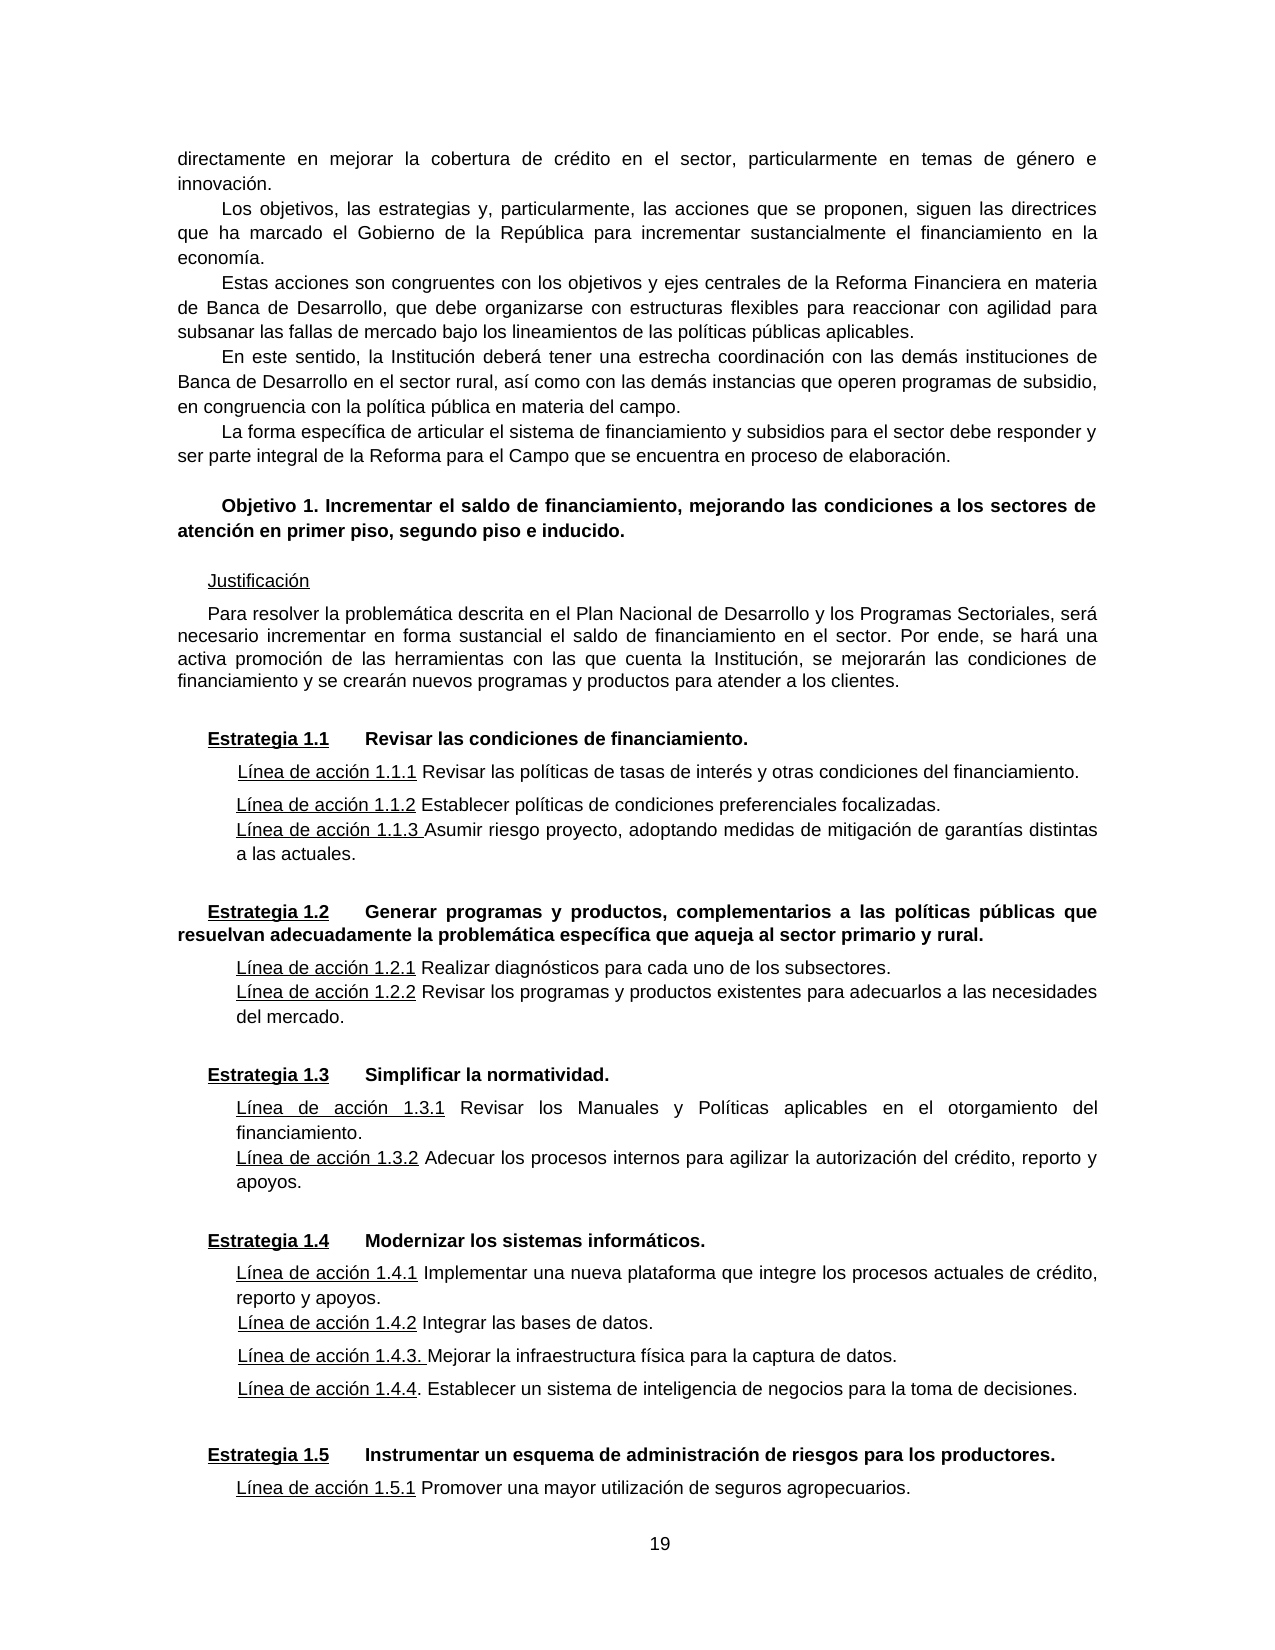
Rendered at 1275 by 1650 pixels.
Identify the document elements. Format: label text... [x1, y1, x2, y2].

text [177, 148, 1098, 194]
text Estrategia 1.1 Revisar las condiciones de financiamiento. [177, 727, 1098, 750]
text Línea de acción 1.4.3. Mejorar la infraestructura física para la captura de datos. [237, 1345, 1098, 1367]
text Estrategia 1.4 Modernizar los sistemas informáticos. [177, 1229, 1098, 1252]
text Línea de acción 1.3.1 Revisar los Manuales y Políticas aplicables en el otorgamiento del financiamiento. [236, 1097, 1098, 1143]
text Estrategia 1.2 Generar programas y productos, complementarios a las políticas públicas que resuelvan adecuadamente la problemática específica que aqueja al sector primario y rural. [177, 901, 1098, 946]
text Línea de acción 1.5.1 Promover una mayor utilización de seguros agropecuarios. [236, 1477, 1098, 1498]
text Línea de acción 1.4.4. Establecer un sistema de inteligencia de negocios para la toma de decisiones. [237, 1378, 1098, 1400]
text Estrategia 1.5 Instrumentar un esquema de administración de riesgos para los productores. [177, 1444, 1098, 1466]
text La forma específica de articular el sistema de financiamiento y subsidios para el sector debe responder y ser parte integral de la Reforma para el Campo que se encuentra en proceso de elaboración. [177, 420, 1098, 467]
text Estas acciones son congruentes con los objetivos y ejes centrales de la Reforma Financiera en materia de Banca de Desarrollo, que debe organizarse con estructuras flexibles para reaccionar con agilidad para subsanar las fallas de mercado bajo los lineamientos de las políticas públicas aplicables. [177, 272, 1098, 343]
text Línea de acción 1.3.2 Adecuar los procesos internos para agilizar la autorización del crédito, reporto y apoyos. [236, 1146, 1098, 1193]
text Línea de acción 1.1.2 Establecer políticas de condiciones preferenciales focalizadas. [222, 793, 1098, 815]
text Línea de acción 1.2.1 Realizar diagnósticos para cada uno de los subsectores. [236, 956, 1098, 978]
text Para resolver la problemática descrita en el Plan Nacional de Desarrollo y los Programas Sectoriales, será necesario incrementar en forma sustancial el saldo de financiamiento en el sector. Por ende, se hará una activa promoción de las herramientas con las que cuenta la Institución, se mejorarán las condiciones de financiamiento y se crearán nuevos programas y productos para atender a los clientes. [177, 602, 1098, 692]
text Objetivo 1. Incrementar el saldo de financiamiento, mejorando las condiciones a los sectores de atención en primer piso, segundo piso e inducido. [177, 495, 1098, 541]
text Estrategia 1.3 Simplificar la normatividad. [177, 1064, 1098, 1086]
text Línea de acción 1.4.1 Implementar una nueva plataforma que integre los procesos actuales de crédito, reporto y apoyos. [236, 1262, 1098, 1308]
text Línea de acción 1.1.1 Revisar las políticas de tasas de interés y otras condiciones del financiamiento. [237, 761, 1098, 783]
text Línea de acción 1.1.3 Asumir riesgo proyecto, adoptando medidas de mitigación de garantías distintas a las actuales. [236, 818, 1098, 865]
text Línea de acción 1.4.2 Integrar las bases de datos. [237, 1312, 1098, 1334]
text Justificación [177, 569, 1098, 592]
text En este sentido, la Institución deberá tener una estrecha coordinación con las demás instituciones de Banca de Desarrollo en el sector rural, así como con las demás instancias que operen programas de subsidio, en congruencia con la política pública en materia del campo. [177, 346, 1098, 417]
text Los objetivos, las estrategias y, particularmente, las acciones que se proponen, siguen las directrices que ha marcado el Gobierno de la República para incrementar sustancialmente el financiamiento en la economía. [177, 197, 1098, 268]
text Línea de acción 1.2.2 Revisar los programas y productos existentes para adecuarlos a las necesidades del mercado. [236, 981, 1098, 1028]
